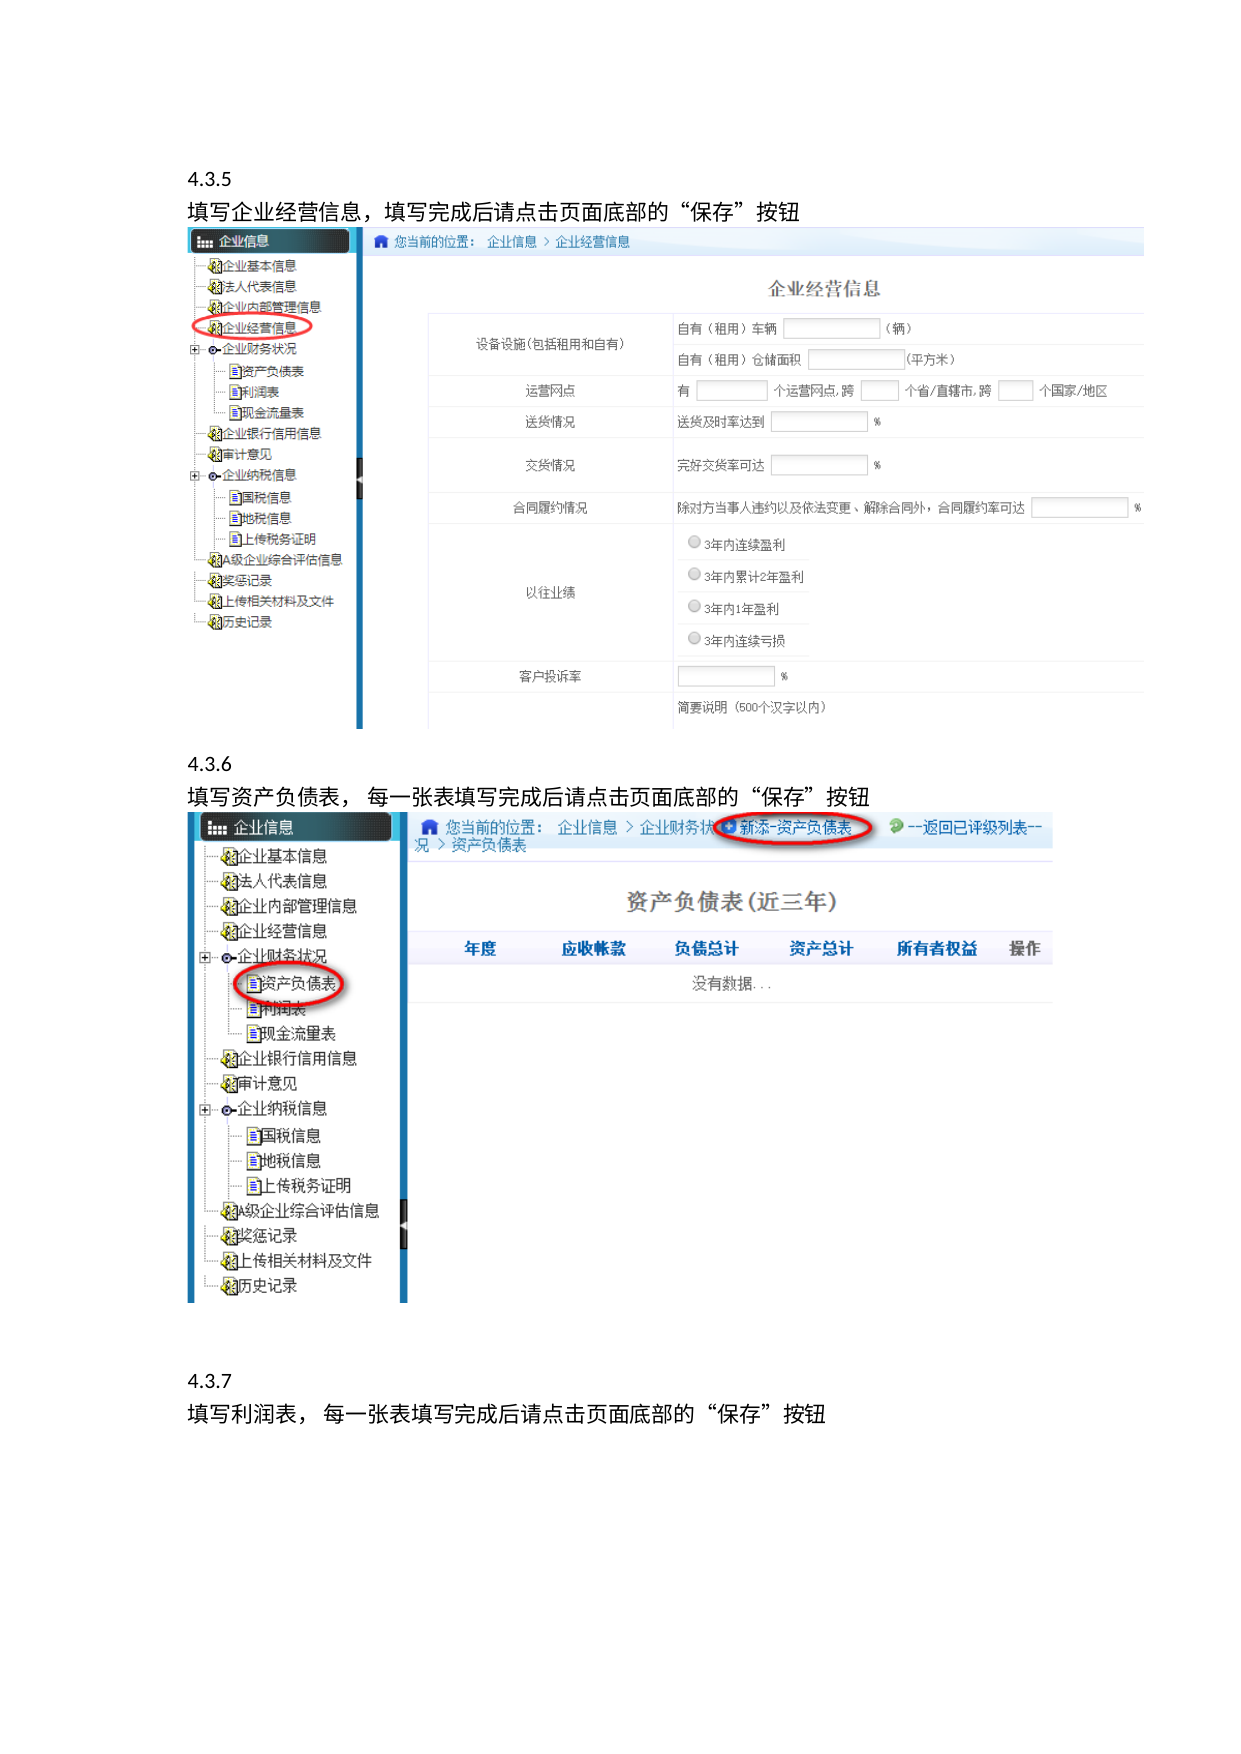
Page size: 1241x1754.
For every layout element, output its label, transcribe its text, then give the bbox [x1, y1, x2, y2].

text 填写企业经营信息，填写完成后请点击页面底部的“保存”按钮 [187, 194, 1053, 227]
text 4.3.6 [187, 747, 1053, 779]
text 填写资产负债表， 每一张表填写完成后请点击页面底部的“保存”按钮 [187, 779, 1053, 812]
picture [187, 812, 1053, 1303]
text 4.3.5 [187, 162, 1053, 194]
picture [187, 227, 1144, 729]
text 4.3.7 [187, 1364, 1053, 1397]
text 填写利润表， 每一张表填写完成后请点击页面底部的“保存”按钮 [187, 1397, 1053, 1429]
